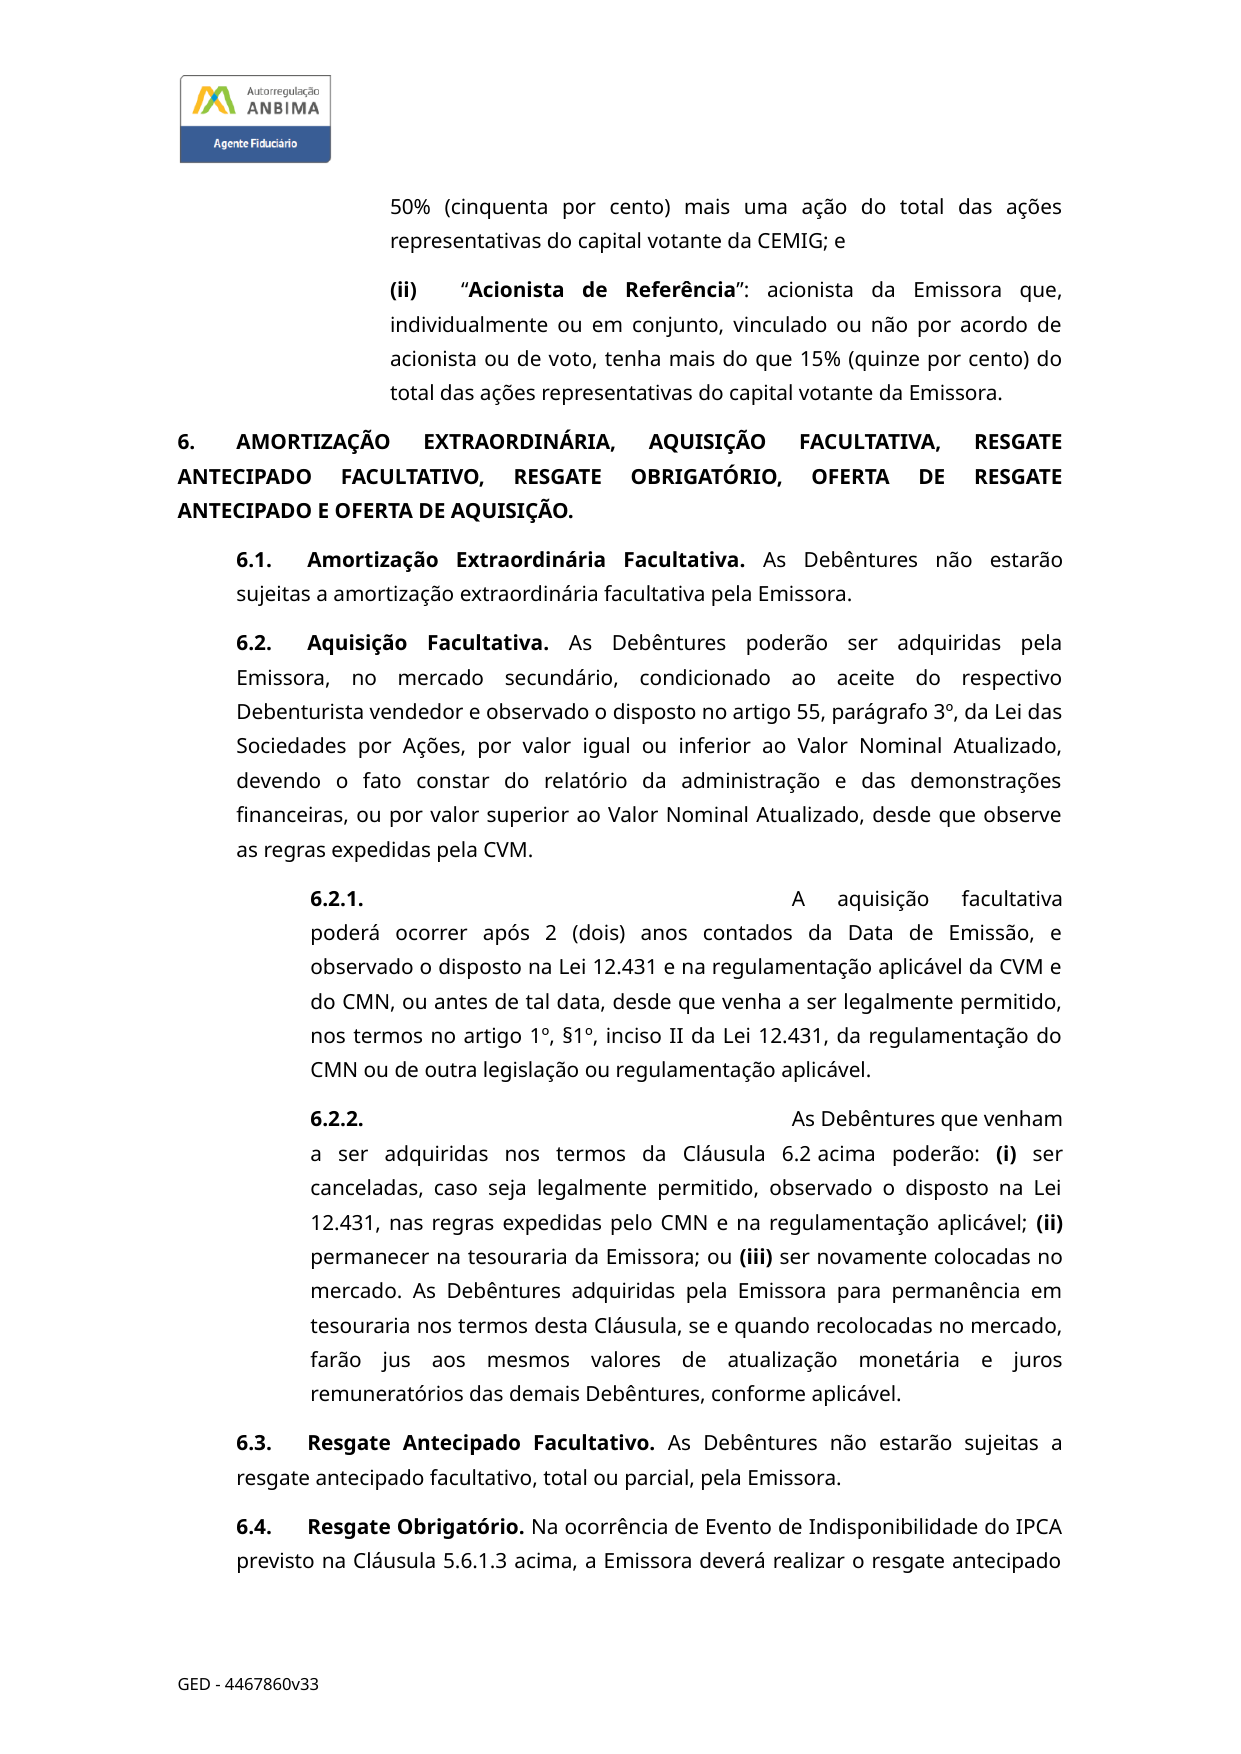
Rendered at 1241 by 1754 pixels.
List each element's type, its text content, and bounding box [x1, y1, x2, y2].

text Amortização Extraordinária Facultativa. As Debêntures não estarão sujeitas a amortização extraordinária facultativa pela Emissora. [236, 545, 1063, 608]
text A aquisição facultativa poderá ocorrer após 2 (dois) anos contados da Data de Emissão, e observado o disposto na Lei 12.431 e na regulamentação aplicável da CVM e do CMN, ou antes de tal data, desde que venha a ser legalmente permitido, nos termos no artigo 1º, §1º, inciso II da Lei 12.431, da regulamentação do CMN ou de outra legislação ou regulamentação aplicável. [310, 884, 1063, 1084]
text Resgate Antecipado Facultativo. As Debêntures não estarão sujeitas a resgate antecipado facultativo, total ou parcial, pela Emissora. [236, 1428, 1063, 1491]
text As Debêntures que venham a ser adquiridas nos termos da Cláusula 6.2 acima poderão: (i) ser canceladas, caso seja legalmente permitido, observado o disposto na Lei 12.431, nas regras expedidas pelo CMN e na regulamentação aplicável; (ii) permanecer na tesouraria da Emissora; ou (iii) ser novamente colocadas no mercado. As Debêntures adquiridas pela Emissora para permanência em tesouraria nos termos desta Cláusula, se e quando recolocadas no mercado, farão jus aos mesmos valores de atualização monetária e juros remuneratórios das demais Debêntures, conforme aplicável. [310, 1104, 1063, 1408]
picture [177, 73, 334, 166]
text Aquisição Facultativa. As Debêntures poderão ser adquiridas pela Emissora, no mercado secundário, condicionado ao aceite do respectivo Debenturista vendedor e observado o disposto no artigo 55, parágrafo 3º, da Lei das Sociedades por Ações, por valor igual ou inferior ao Valor Nominal Atualizado, devendo o fato constar do relatório da administração e das demonstrações financeiras, ou por valor superior ao Valor Nominal Atualizado, desde que observe as regras expedidas pela CVM. [236, 628, 1063, 863]
list “Acionista de Referência”: acionista da Emissora que, individualmente ou em conjunto, vinculado ou não por acordo de acionista ou de voto, tenha mais do que 15% (quinze por cento) do total das ações representativas do capital votante da Emissora. [390, 275, 1063, 407]
text AMORTIZAÇÃO EXTRAORDINÁRIA, AQUISIÇÃO FACULTATIVA, RESGATE ANTECIPADO FACULTATIVO, RESGATE OBRIGATÓRIO, OFERTA DE RESGATE ANTECIPADO E OFERTA DE AQUISIÇÃO. [177, 427, 1063, 524]
